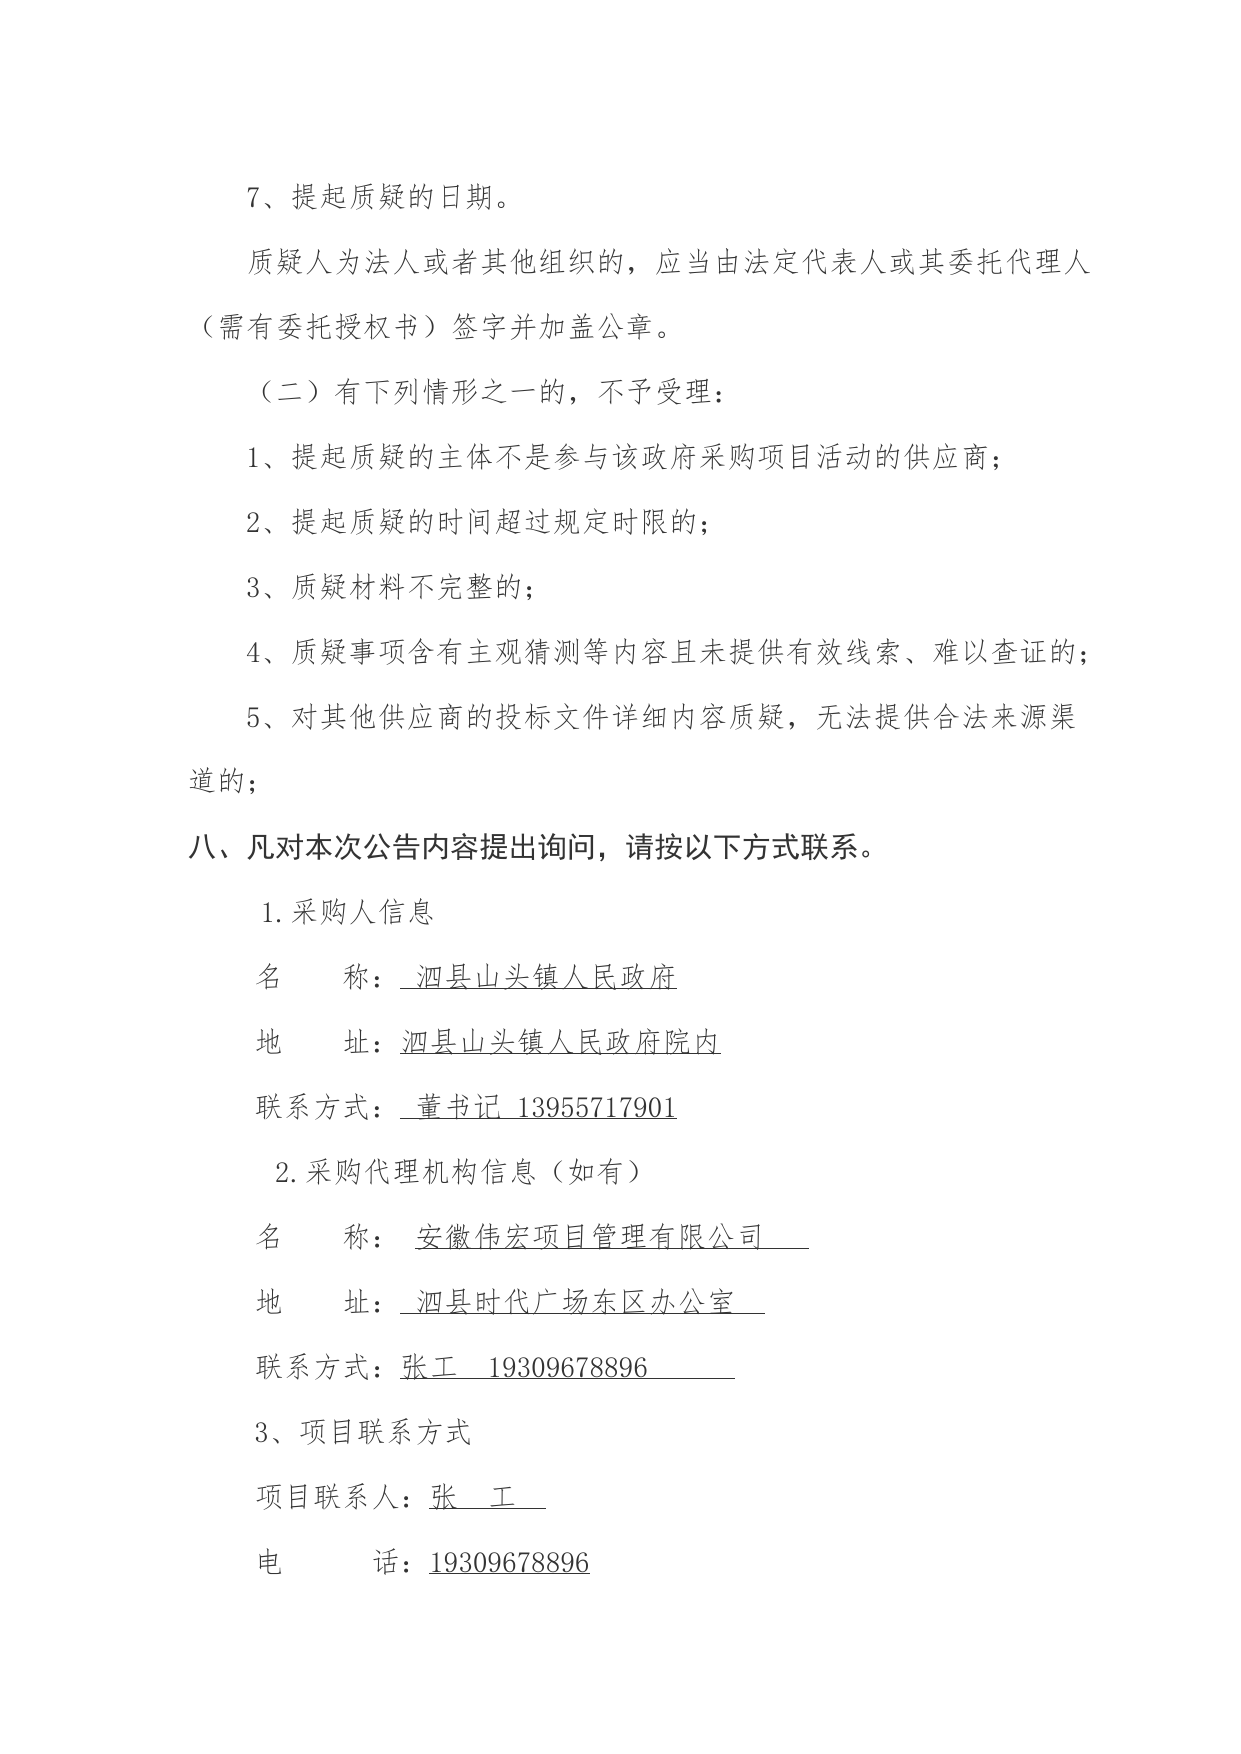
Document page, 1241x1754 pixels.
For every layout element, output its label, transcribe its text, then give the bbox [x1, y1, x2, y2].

text 5、对其他供应商的投标文件详细内容质疑，无法提供合法来源渠道的； [187, 682, 1093, 812]
subtitle 1.采购人信息 [187, 877, 1093, 942]
text 1、提起质疑的主体不是参与该政府采购项目活动的供应商； [187, 422, 1093, 487]
text 4、质疑事项含有主观猜测等内容且未提供有效线索、难以查证的； [187, 617, 1125, 682]
text （二）有下列情形之一的，不予受理： [187, 357, 1093, 422]
text 名 称： 安徽伟宏项目管理有限公司 [187, 1202, 1093, 1267]
text 3、质疑材料不完整的； [187, 552, 1093, 617]
text 7、提起质疑的日期。 [187, 162, 1093, 227]
text 2、提起质疑的时间超过规定时限的； [187, 487, 1093, 552]
text 3、项目联系方式 [187, 1397, 1093, 1462]
text 地 址： 泗县时代广场东区办公室 [187, 1267, 1093, 1332]
subtitle 联系方式： 董书记 13955717901 [187, 1072, 1093, 1137]
text 电 话：19309678896 [187, 1527, 1093, 1592]
text 质疑人为法人或者其他组织的，应当由法定代表人或其委托代理人（需有委托授权书）签字并加盖公章。 [187, 227, 1093, 357]
text 项目联系人：张 工 [187, 1462, 1093, 1527]
text 联系方式：张工 19309678896 [187, 1332, 1093, 1397]
subtitle 2.采购代理机构信息（如有） [187, 1137, 1093, 1202]
text 名 称： 泗县山头镇人民政府 [187, 942, 1093, 1007]
text 八、凡对本次公告内容提出询问，请按以下方式联系。 [187, 812, 1093, 877]
subtitle 地 址：泗县山头镇人民政府院内 [187, 1007, 1093, 1072]
